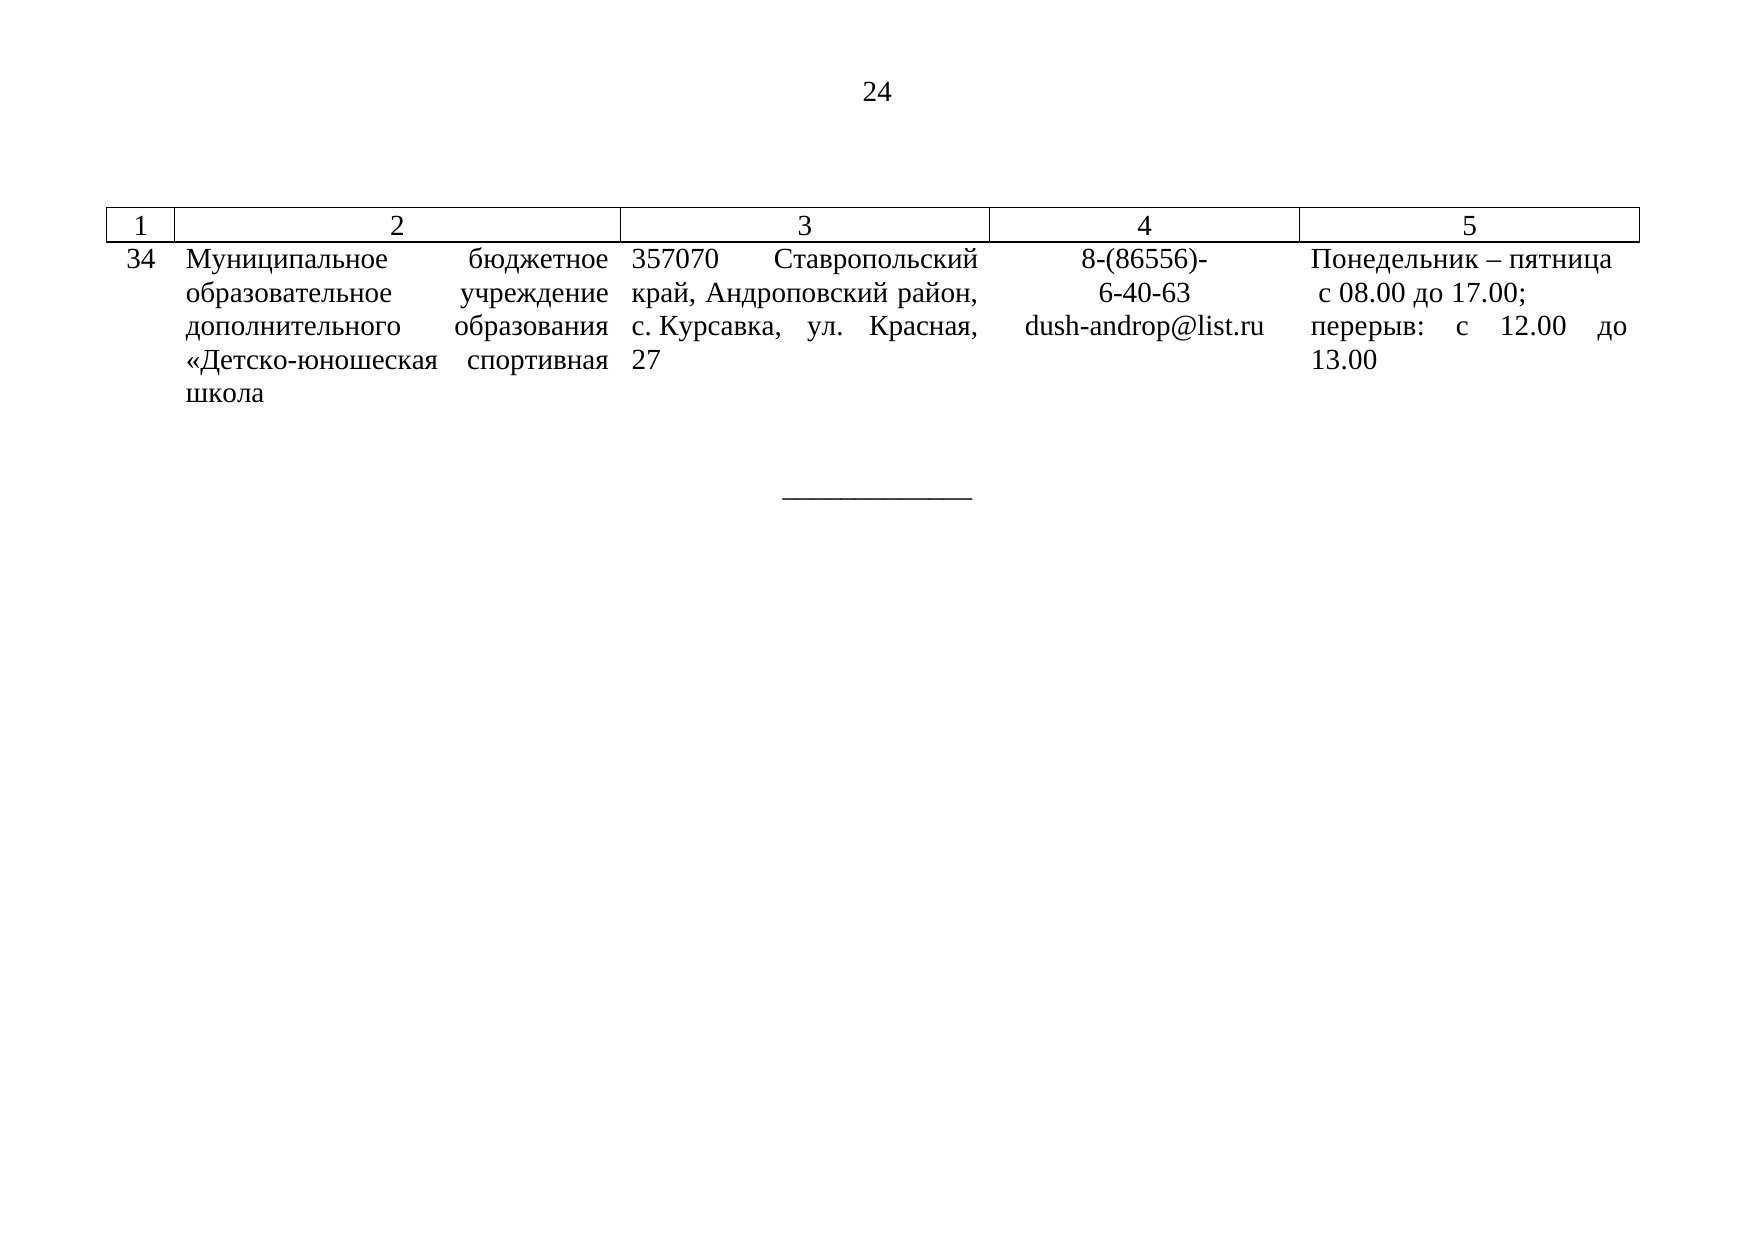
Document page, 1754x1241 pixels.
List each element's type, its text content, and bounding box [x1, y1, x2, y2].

table_header 3 [621, 208, 989, 241]
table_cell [1299, 243, 1639, 409]
text _____________ [118, 476, 1636, 501]
table_cell 357070 Ставропольский край, Андроповский район, с. Курсавка, ул. Красная, 27 [620, 243, 989, 409]
table_header 1 [107, 208, 174, 241]
table_header 2 [175, 208, 620, 241]
table_cell Муниципальное бюджетное образовательное учреждение дополнительного образования «Детско-юношеская спортивная школа [174, 243, 620, 409]
table_cell 34 [107, 243, 174, 409]
table_header 5 [1300, 208, 1639, 241]
table_header 4 [990, 208, 1299, 241]
table_cell 8-(86556)- 6-40-63 dush-androp@list.ru [989, 243, 1299, 409]
